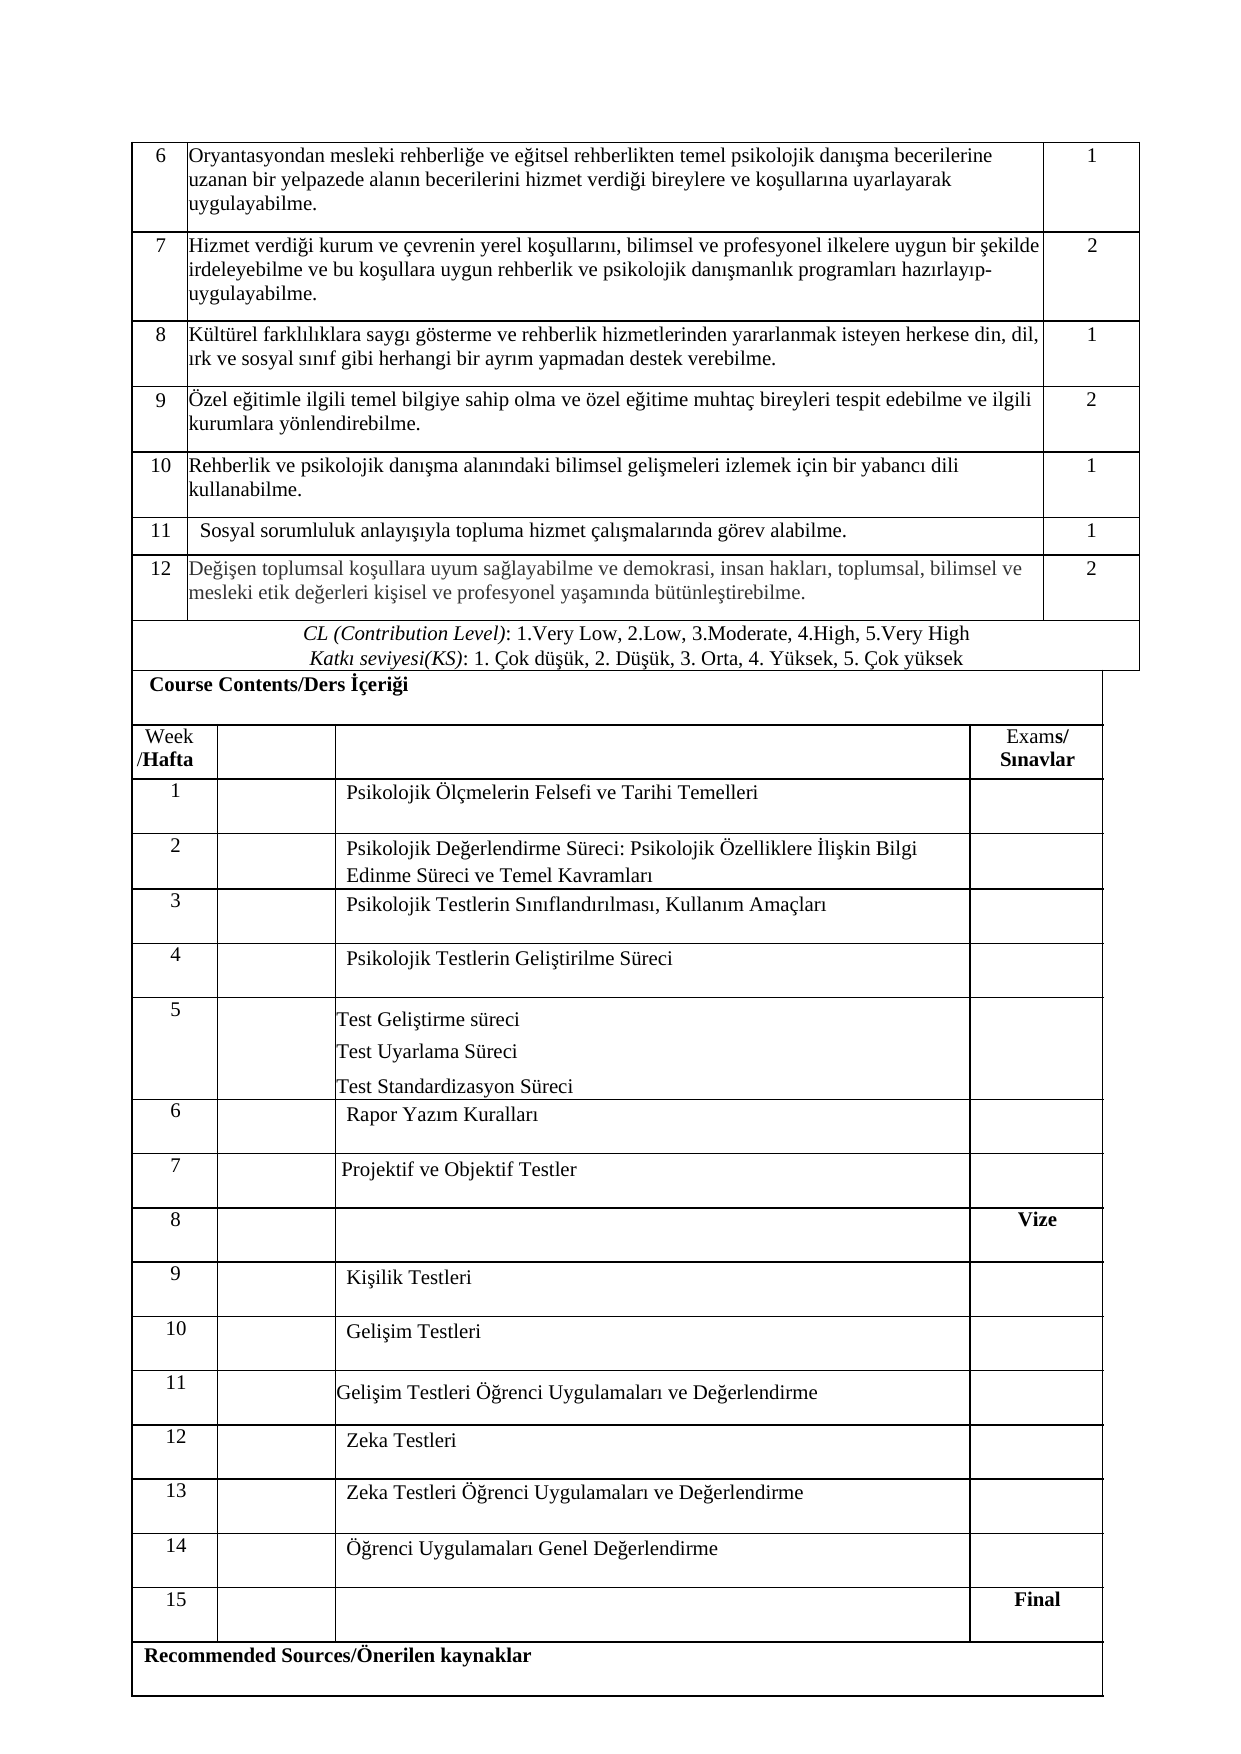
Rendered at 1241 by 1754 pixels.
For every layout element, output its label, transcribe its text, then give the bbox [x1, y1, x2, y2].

table_cell Psikolojik Ölçmelerin Felsefi ve Tarihi Temelleri [336, 780, 969, 832]
table_cell [971, 890, 1102, 942]
table_cell [971, 998, 1102, 1098]
table_cell [971, 1317, 1102, 1370]
table_cell 1 [1044, 322, 1139, 386]
table_cell [971, 944, 1102, 997]
table_cell Hizmet verdiği kurum ve çevrenin yerel koşullarını, bilimsel ve profesyonel ilkelere uygun bir şekilde irdeleyebilme ve bu koşullara uygun rehberlik ve psikolojik danışmanlık programları hazırlayıp- uygulayabilme. [188, 233, 1043, 320]
table_cell Kişilik Testleri [336, 1263, 969, 1316]
table_cell 1 [1044, 518, 1139, 554]
table_cell 6 [133, 1100, 217, 1153]
table_cell Sosyal sorumluluk anlayışıyla topluma hizmet çalışmalarında görev alabilme. [188, 518, 1043, 554]
table_cell [218, 1480, 335, 1533]
table_cell [971, 780, 1102, 832]
table_cell Rehberlik ve psikolojik danışma alanındaki bilimsel gelişmeleri izlemek için bir yabancı dili kullanabilme. [188, 453, 1043, 516]
table_cell [971, 1263, 1102, 1316]
table_cell Değişen toplumsal koşullara uyum sağlayabilme ve demokrasi, insan hakları, toplumsal, bilimsel ve mesleki etik değerleri kişisel ve profesyonel yaşamında bütünleştirebilme. [188, 556, 1043, 619]
table_cell Zeka Testleri [336, 1426, 969, 1478]
table_cell Oryantasyondan mesleki rehberliğe ve eğitsel rehberlikten temel psikolojik danışma becerilerine uzanan bir yelpazede alanın becerilerini hizmet verdiği bireylere ve koşullarına uyarlayarak uygulayabilme. [188, 143, 1043, 231]
table_cell Final [971, 1588, 1102, 1641]
table_cell Exams/ Sınavlar [971, 726, 1102, 778]
table_cell [218, 726, 335, 778]
table_cell [218, 998, 335, 1098]
table_cell [971, 1154, 1102, 1207]
table_cell [218, 1426, 335, 1478]
table_cell [218, 1588, 335, 1641]
table_cell 2 [1044, 387, 1139, 451]
table_cell 10 [133, 1317, 217, 1370]
table_cell Projektif ve Objektif Testler [336, 1154, 969, 1207]
table_cell 11 [133, 518, 187, 554]
table_cell Zeka Testleri Öğrenci Uygulamaları ve Değerlendirme [336, 1480, 969, 1533]
table_cell [971, 1426, 1102, 1478]
table_cell [336, 1209, 969, 1261]
table_cell Özel eğitimle ilgili temel bilgiye sahip olma ve özel eğitime muhtaç bireyleri tespit edebilme ve ilgili kurumlara yönlendirebilme. [188, 387, 1043, 451]
table_cell 1 [1044, 143, 1139, 231]
table_cell 10 [133, 453, 187, 516]
table_cell [218, 890, 335, 942]
table_cell [971, 834, 1102, 888]
table_cell 6 [133, 143, 187, 231]
table_cell 9 [133, 387, 187, 451]
table_cell 2 [1044, 556, 1139, 619]
table_cell Gelişim Testleri [336, 1317, 969, 1370]
table_cell [218, 1154, 335, 1207]
table_cell Psikolojik Testlerin Geliştirilme Süreci [336, 944, 969, 997]
table_cell 3 [133, 890, 217, 942]
table_cell 13 [133, 1480, 217, 1533]
table_cell Recommended Sources/Önerilen kaynaklar [133, 1643, 1102, 1695]
table_cell Kültürel farklılıklara saygı gösterme ve rehberlik hizmetlerinden yararlanmak isteyen herkese din, dil, ırk ve sosyal sınıf gibi herhangi bir ayrım yapmadan destek verebilme. [188, 322, 1043, 386]
table_cell CL (Contribution Level): 1.Very Low, 2.Low, 3.Moderate, 4.High, 5.Very High Katkı seviyesi(KS): 1. Çok düşük, 2. Düşük, 3. Orta, 4. Yüksek, 5. Çok yüksek [133, 621, 1139, 669]
table_cell [218, 834, 335, 888]
table_cell 11 [133, 1371, 217, 1424]
table_cell 14 [133, 1534, 217, 1587]
table_cell 7 [133, 233, 187, 320]
table_cell [218, 1371, 335, 1424]
table_cell [218, 1100, 335, 1153]
table_cell 4 [133, 944, 217, 997]
table_cell 12 [133, 1426, 217, 1478]
table_cell 2 [133, 834, 217, 888]
table_cell [336, 726, 969, 778]
table_cell 12 [133, 556, 187, 619]
table_cell [218, 1209, 335, 1261]
table_cell 8 [133, 322, 187, 386]
table_cell Psikolojik Testlerin Sınıflandırılması, Kullanım Amaçları [336, 890, 969, 942]
table_cell [971, 1534, 1102, 1587]
table_cell [218, 1317, 335, 1370]
table_cell Rapor Yazım Kuralları [336, 1100, 969, 1153]
table_cell [218, 1263, 335, 1316]
table_cell 2 [1044, 233, 1139, 320]
table_cell [336, 1588, 969, 1641]
table_cell Course Contents/Ders İçeriği [133, 671, 1102, 724]
table_cell [218, 780, 335, 832]
table_cell [971, 1480, 1102, 1533]
table_cell Week/Hafta [133, 726, 217, 778]
table_cell [218, 1534, 335, 1587]
table_cell 9 [133, 1263, 217, 1316]
table_cell 5 [133, 998, 217, 1098]
table_cell Gelişim Testleri Öğrenci Uygulamaları ve Değerlendirme [336, 1371, 969, 1424]
table_cell Öğrenci Uygulamaları Genel Değerlendirme [336, 1534, 969, 1587]
table_cell [218, 944, 335, 997]
table_cell 7 [133, 1154, 217, 1207]
table_cell Vize [971, 1209, 1102, 1261]
table_cell 1 [133, 780, 217, 832]
table_cell 1 [1044, 453, 1139, 516]
table_cell Psikolojik Değerlendirme Süreci: Psikolojik Özelliklere İlişkin Bilgi Edinme Süreci ve Temel Kavramları [336, 834, 969, 888]
table_cell [971, 1100, 1102, 1153]
table_cell 8 [133, 1209, 217, 1261]
table_cell Test Geliştirme süreci Test Uyarlama Süreci Test Standardizasyon Süreci [336, 998, 969, 1098]
table_cell 15 [133, 1588, 217, 1641]
table_cell [971, 1371, 1102, 1424]
